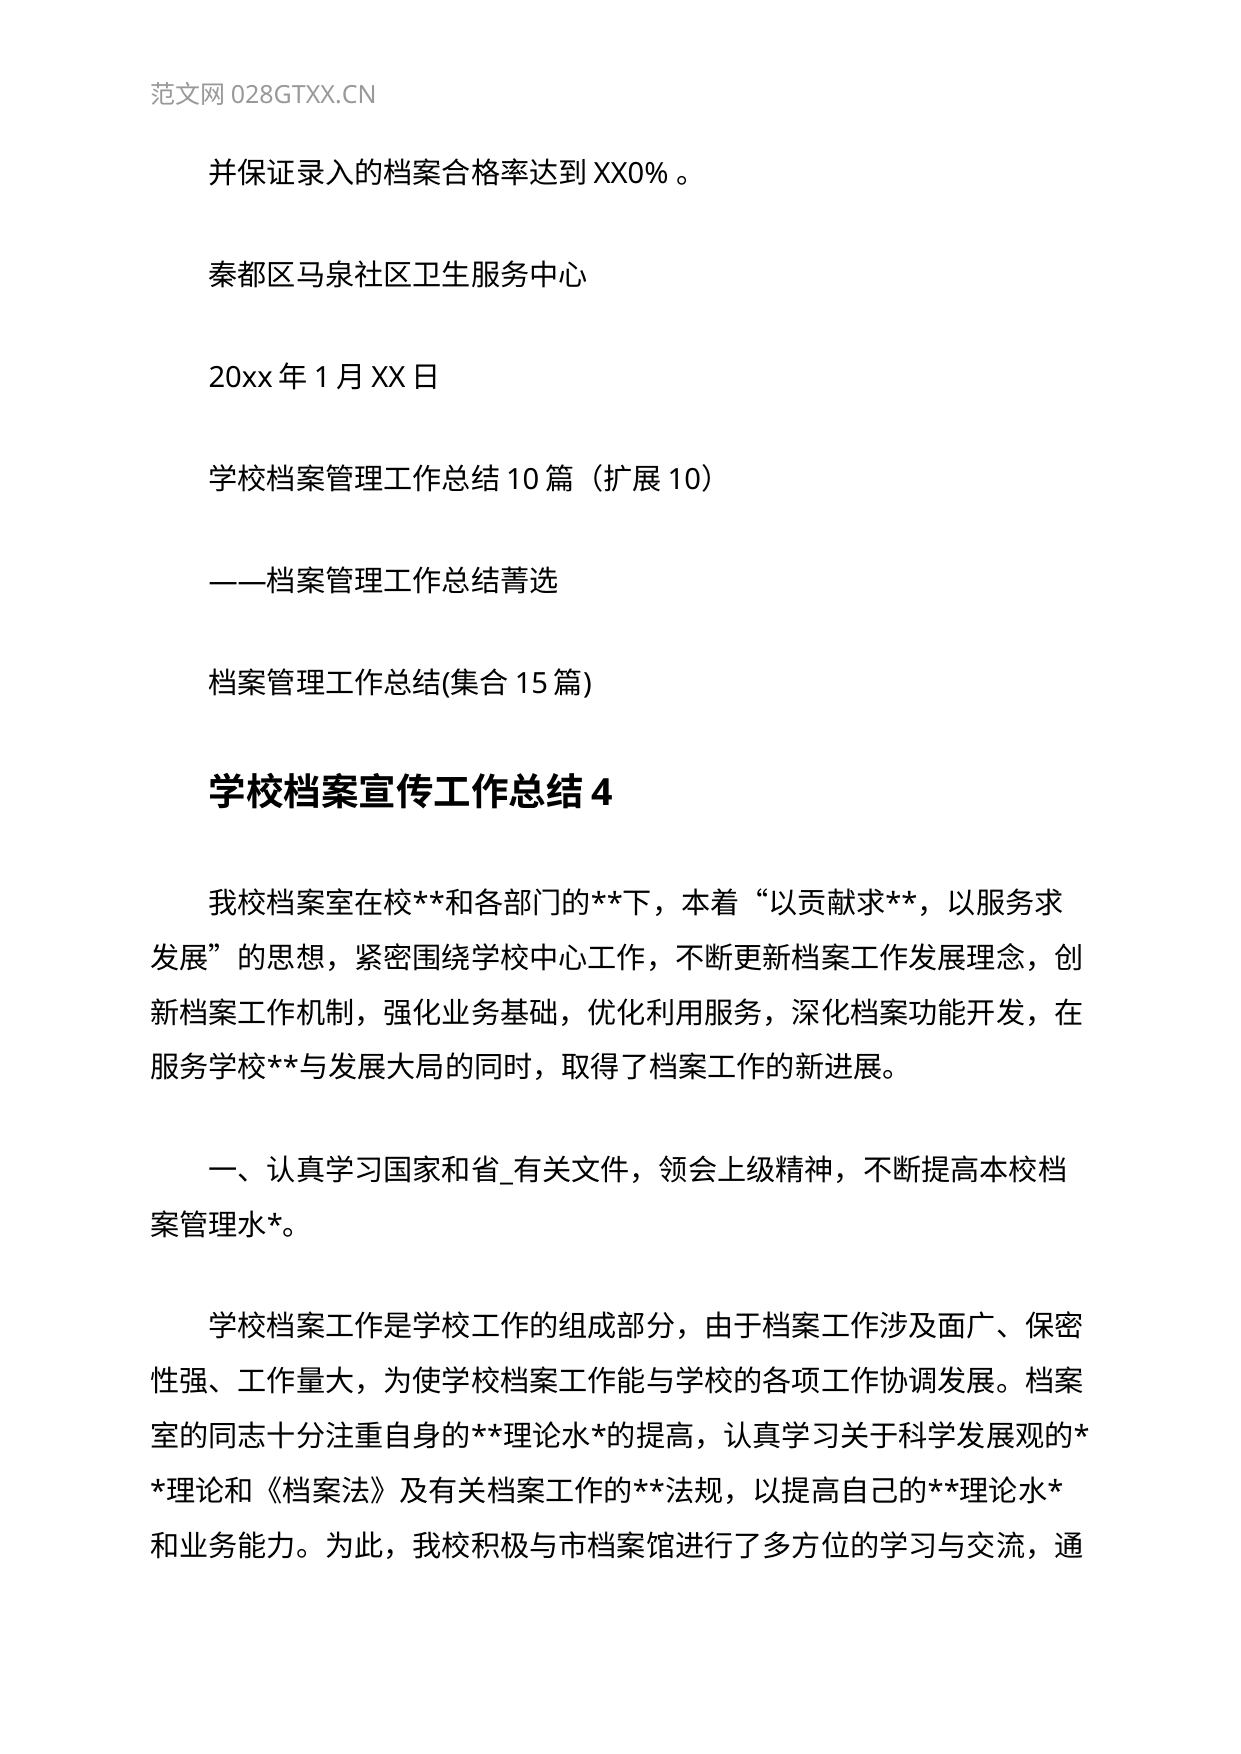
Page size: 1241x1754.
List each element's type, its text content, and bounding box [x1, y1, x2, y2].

text 秦都区马泉社区卫生服务中心 [150, 252, 1090, 294]
text 学校档案宣传工作总结4 [150, 762, 1090, 816]
text 20xx年1月XX日 [150, 354, 1090, 396]
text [150, 1303, 1090, 1565]
text ——档案管理工作总结菁选 [150, 558, 1090, 600]
text 我校档案室在校**和各部门的**下，本着“以贡献求**，以服务求发展”的思想，紧密围绕学校中心工作，不断更新档案工作发展理念，创新档案工作机制，强化业务基础，优化利用服务，深化档案功能开发，在服务学校**与发展大局的同时，取得了档案工作的新进展。 [150, 879, 1090, 1086]
text 档案管理工作总结(集合15篇) [150, 660, 1090, 702]
text 并保证录入的档案合格率达到XX0% 。 [150, 150, 1090, 192]
text 一、认真学习国家和省_有关文件，领会上级精神，不断提高本校档案管理水*。 [150, 1146, 1090, 1243]
text 学校档案管理工作总结10篇（扩展10） [150, 456, 1090, 498]
